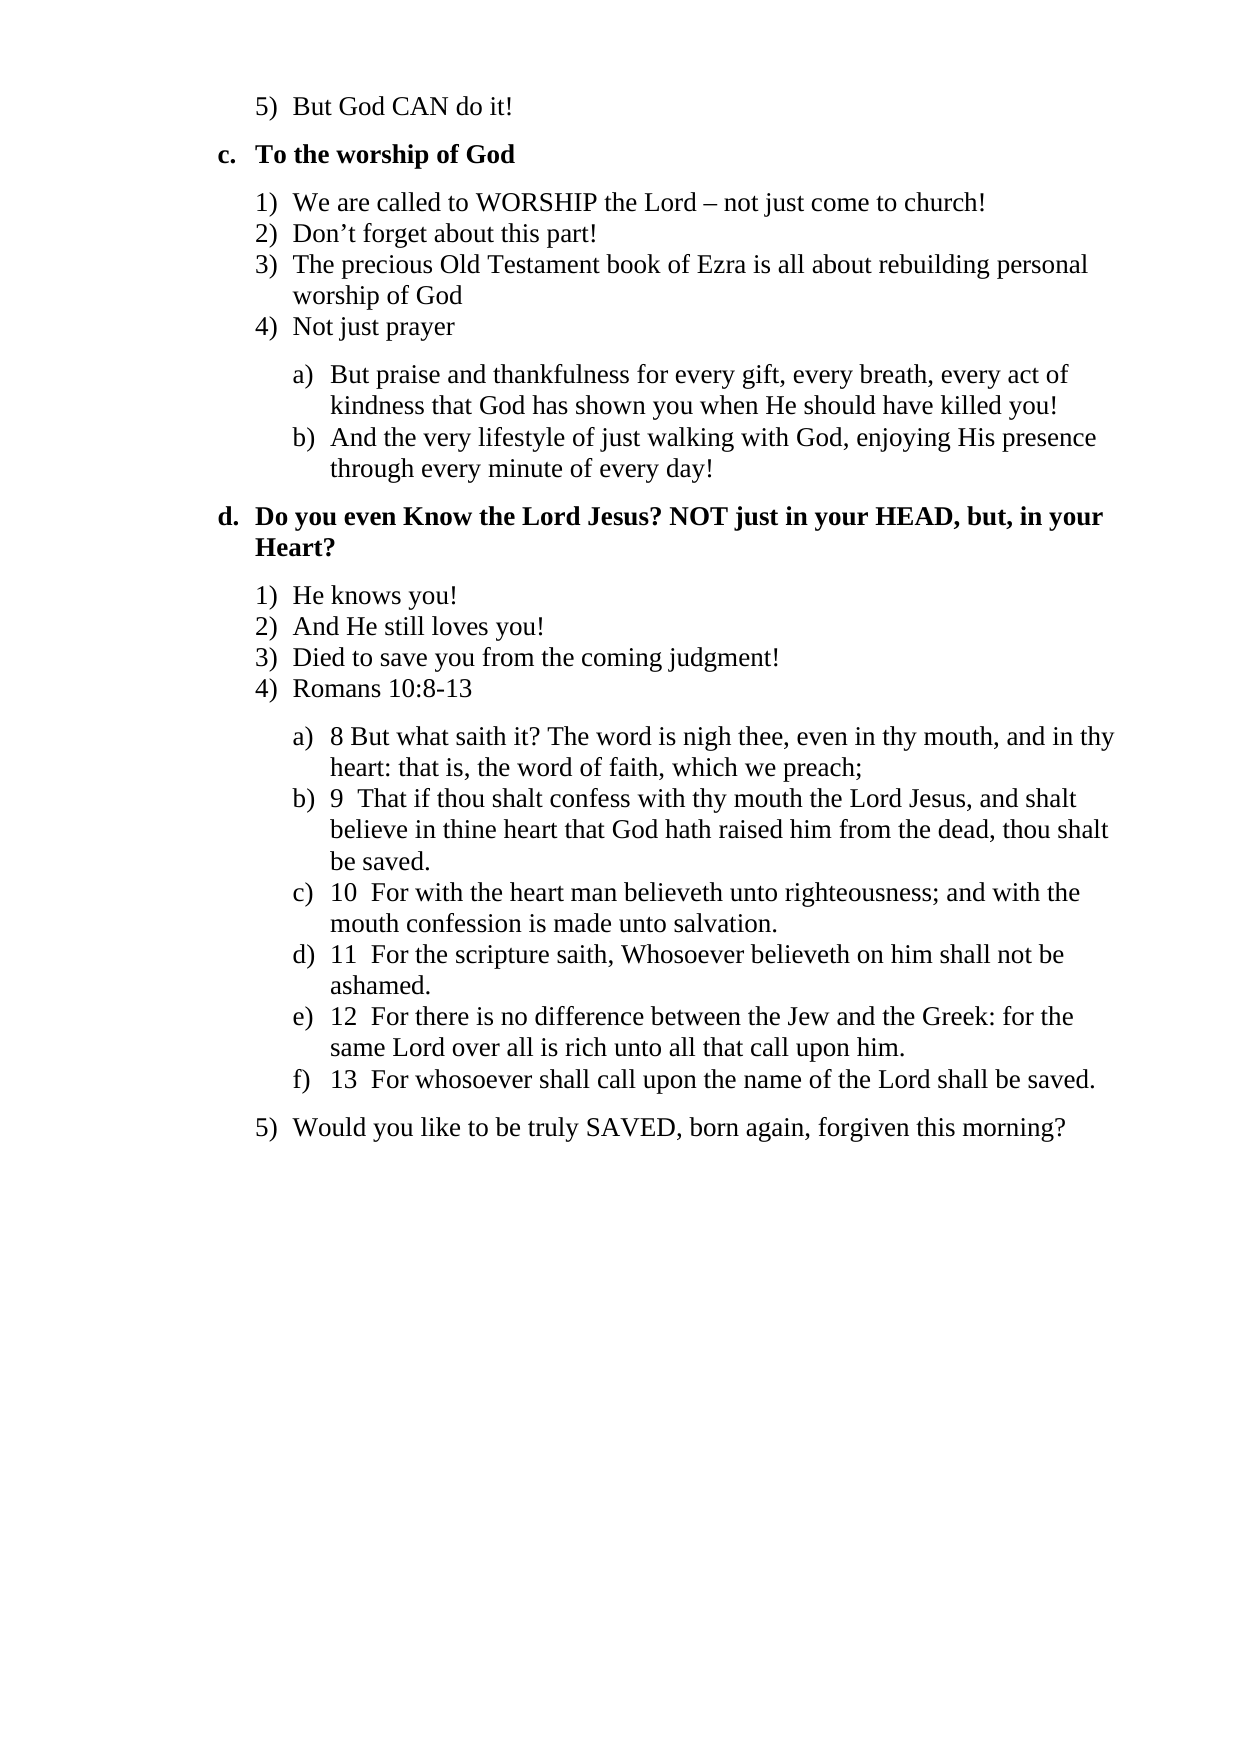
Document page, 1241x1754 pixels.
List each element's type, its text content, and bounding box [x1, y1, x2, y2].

list Would you like to be truly SAVED, born again, forgiven this morning? [255, 1111, 1135, 1142]
list We are called to WORSHIP the Lord – not just come to church! [255, 186, 1135, 217]
list 8 But what saith it? The word is nigh thee, even in thy mouth, and in thy heart: that is, the word of faith, which we preach; [292, 720, 1135, 782]
list 11 For the scripture saith, Whosoever believeth on him shall not be ashamed. [292, 938, 1135, 1000]
list 10 For with the heart man believeth unto righteousness; and with the mouth confession is made unto salvation. [292, 876, 1135, 938]
list Not just prayer [255, 310, 1135, 342]
list Romans 10:8-13 [255, 672, 1135, 703]
list 12 For there is no difference between the Jew and the Greek: for the same Lord over all is rich unto all that call upon him. [292, 1000, 1135, 1063]
list To the worship of God [217, 138, 1135, 169]
list The precious Old Testament book of Ezra is all about rebuilding personal worship of God [255, 248, 1135, 310]
list And the very lifestyle of just walking with God, enjoying His presence through every minute of every day! [292, 421, 1135, 483]
list 13 For whosoever shall call upon the name of the Lord shall be saved. [292, 1063, 1135, 1094]
list Do you even Know the Lord Jesus? NOT just in your HEAD, but, in your Heart? [217, 500, 1135, 562]
list 9 That if thou shalt confess with thy mouth the Lord Jesus, and shalt believe in thine heart that God hath raised him from the dead, thou shalt be saved. [292, 782, 1135, 876]
list And He still loves you! [255, 610, 1135, 641]
list Don’t forget about this part! [255, 217, 1135, 248]
list He knows you! [255, 579, 1135, 610]
list But God CAN do it! [255, 90, 1135, 121]
list Died to save you from the coming judgment! [255, 641, 1135, 672]
list But praise and thankfulness for every gift, every breath, every act of kindness that God has shown you when He should have killed you! [292, 358, 1135, 421]
